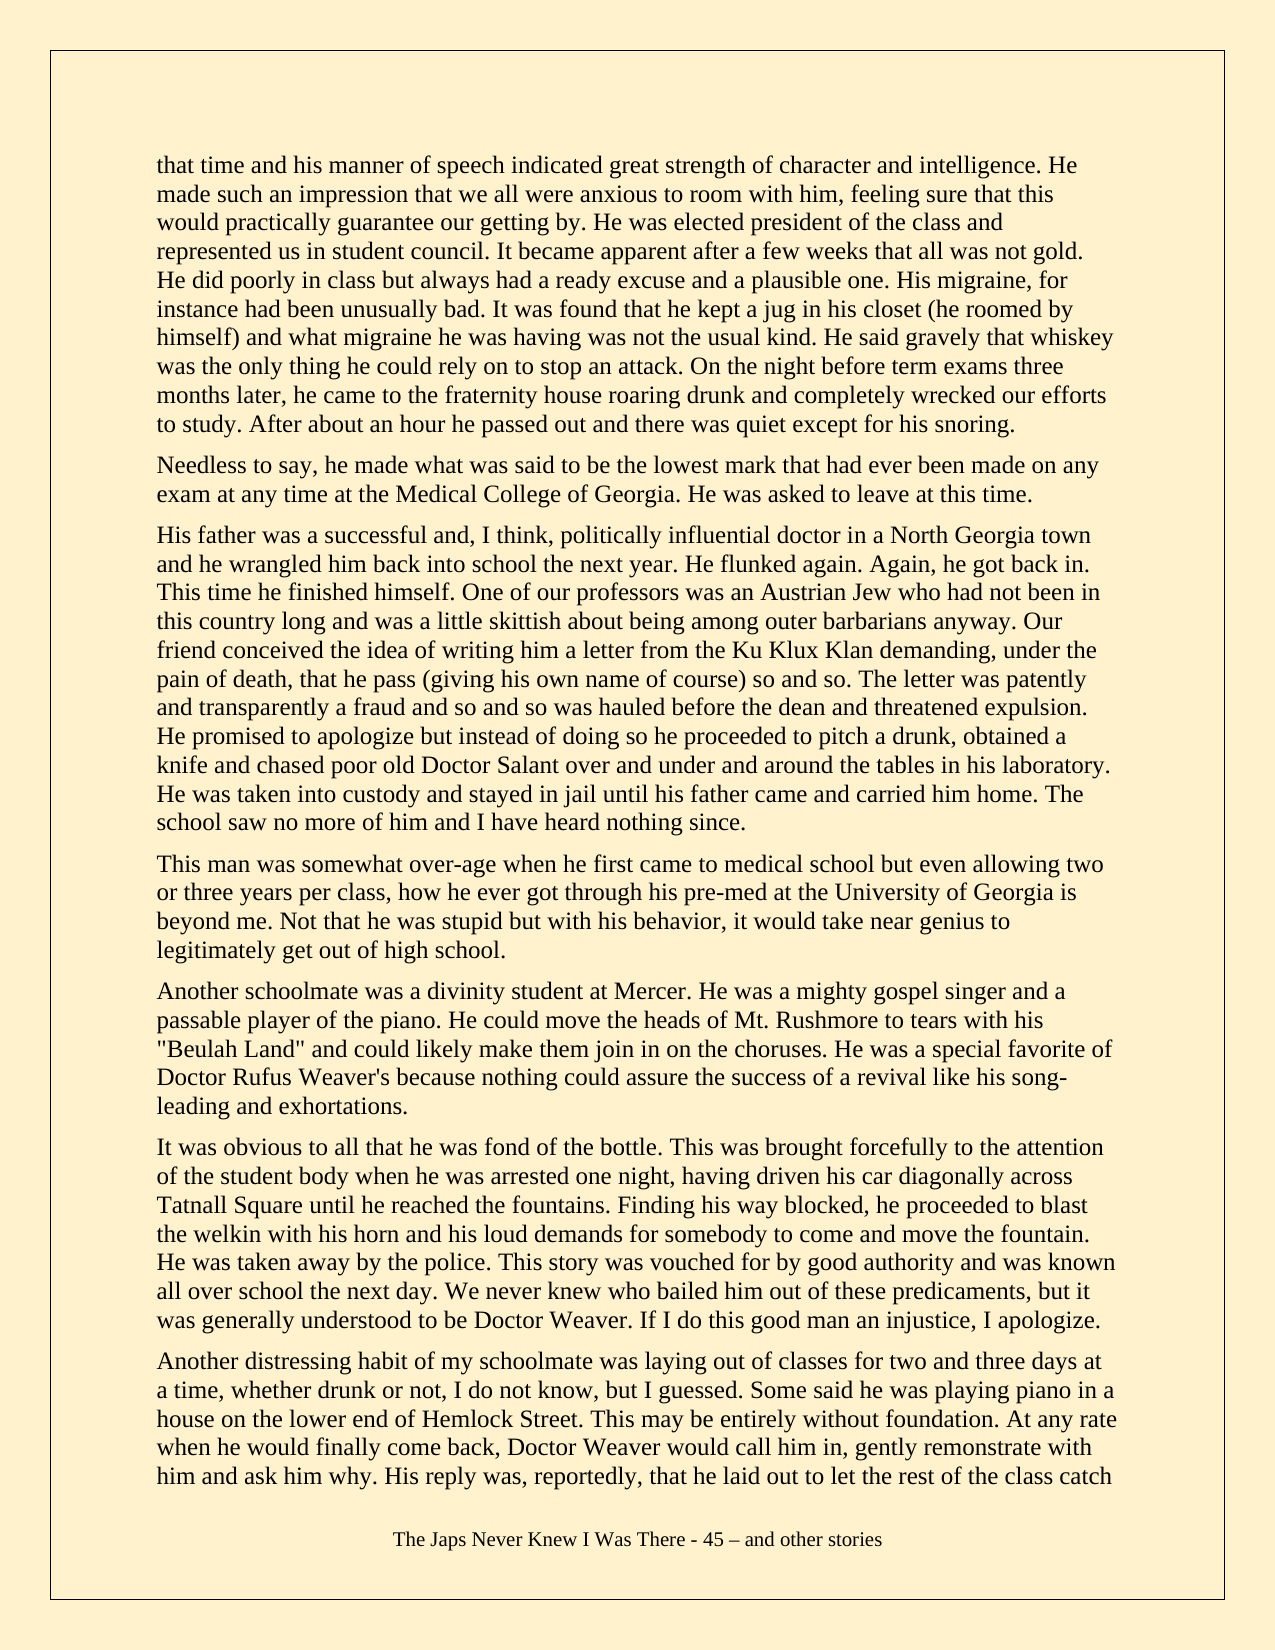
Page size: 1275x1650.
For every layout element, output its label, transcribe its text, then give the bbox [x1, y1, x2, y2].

text It was obvious to all that he was fond of the bottle. This was brought forcefully to the attention of the student body when he was arrested one night, having driven his car diagonally across Tatnall Square until he reached the fountains. Finding his way blocked, he proceeded to blast the welkin with his horn and his loud demands for somebody to come and move the fountain. He was taken away by the police. This story was vouched for by good authority and was known all over school the next day. We never knew who bailed him out of these predicaments, but it was generally understood to be Doctor Weaver. If I do this good man an injustice, I apologize. [156, 1132, 1119, 1334]
text Another schoolmate was a divinity student at Mercer. He was a mighty gospel singer and a passable player of the piano. He could move the heads of Mt. Rushmore to tears with his "Beulah Land" and could likely make them join in on the choruses. He was a special favorite of Doctor Rufus Weaver's because nothing could assure the success of a revival like his song-leading and exhortations. [156, 976, 1119, 1120]
text His father was a successful and, I think, politically influential doctor in a North Georgia town and he wrangled him back into school the next year. He flunked again. Again, he got back in. This time he finished himself. One of our professors was an Austrian Jew who had not been in this country long and was a little skittish about being among outer barbarians anyway. Our friend conceived the idea of writing him a letter from the Ku Klux Klan demanding, under the pain of death, that he pass (giving his own name of course) so and so. The letter was patently and transparently a fraud and so and so was hauled before the dean and threatened expulsion. He promised to apologize but instead of doing so he proceeded to pitch a drunk, obtained a knife and chased poor old Doctor Salant over and under and around the tables in his laboratory. He was taken into custody and stayed in jail until his father came and carried him home. The school saw no more of him and I have heard nothing since. [156, 520, 1119, 836]
text Needless to say, he made what was said to be the lowest mark that had ever been made on any exam at any time at the Medical College of Georgia. He was asked to leave at this time. [156, 450, 1119, 507]
text This man was somewhat over-age when he first came to medical school but even allowing two or three years per class, how he ever got through his pre-med at the University of Georgia is beyond me. Not that he was stupid but with his behavior, it would take near genius to legitimately get out of high school. [156, 849, 1119, 964]
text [156, 150, 1119, 437]
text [156, 1346, 1119, 1490]
